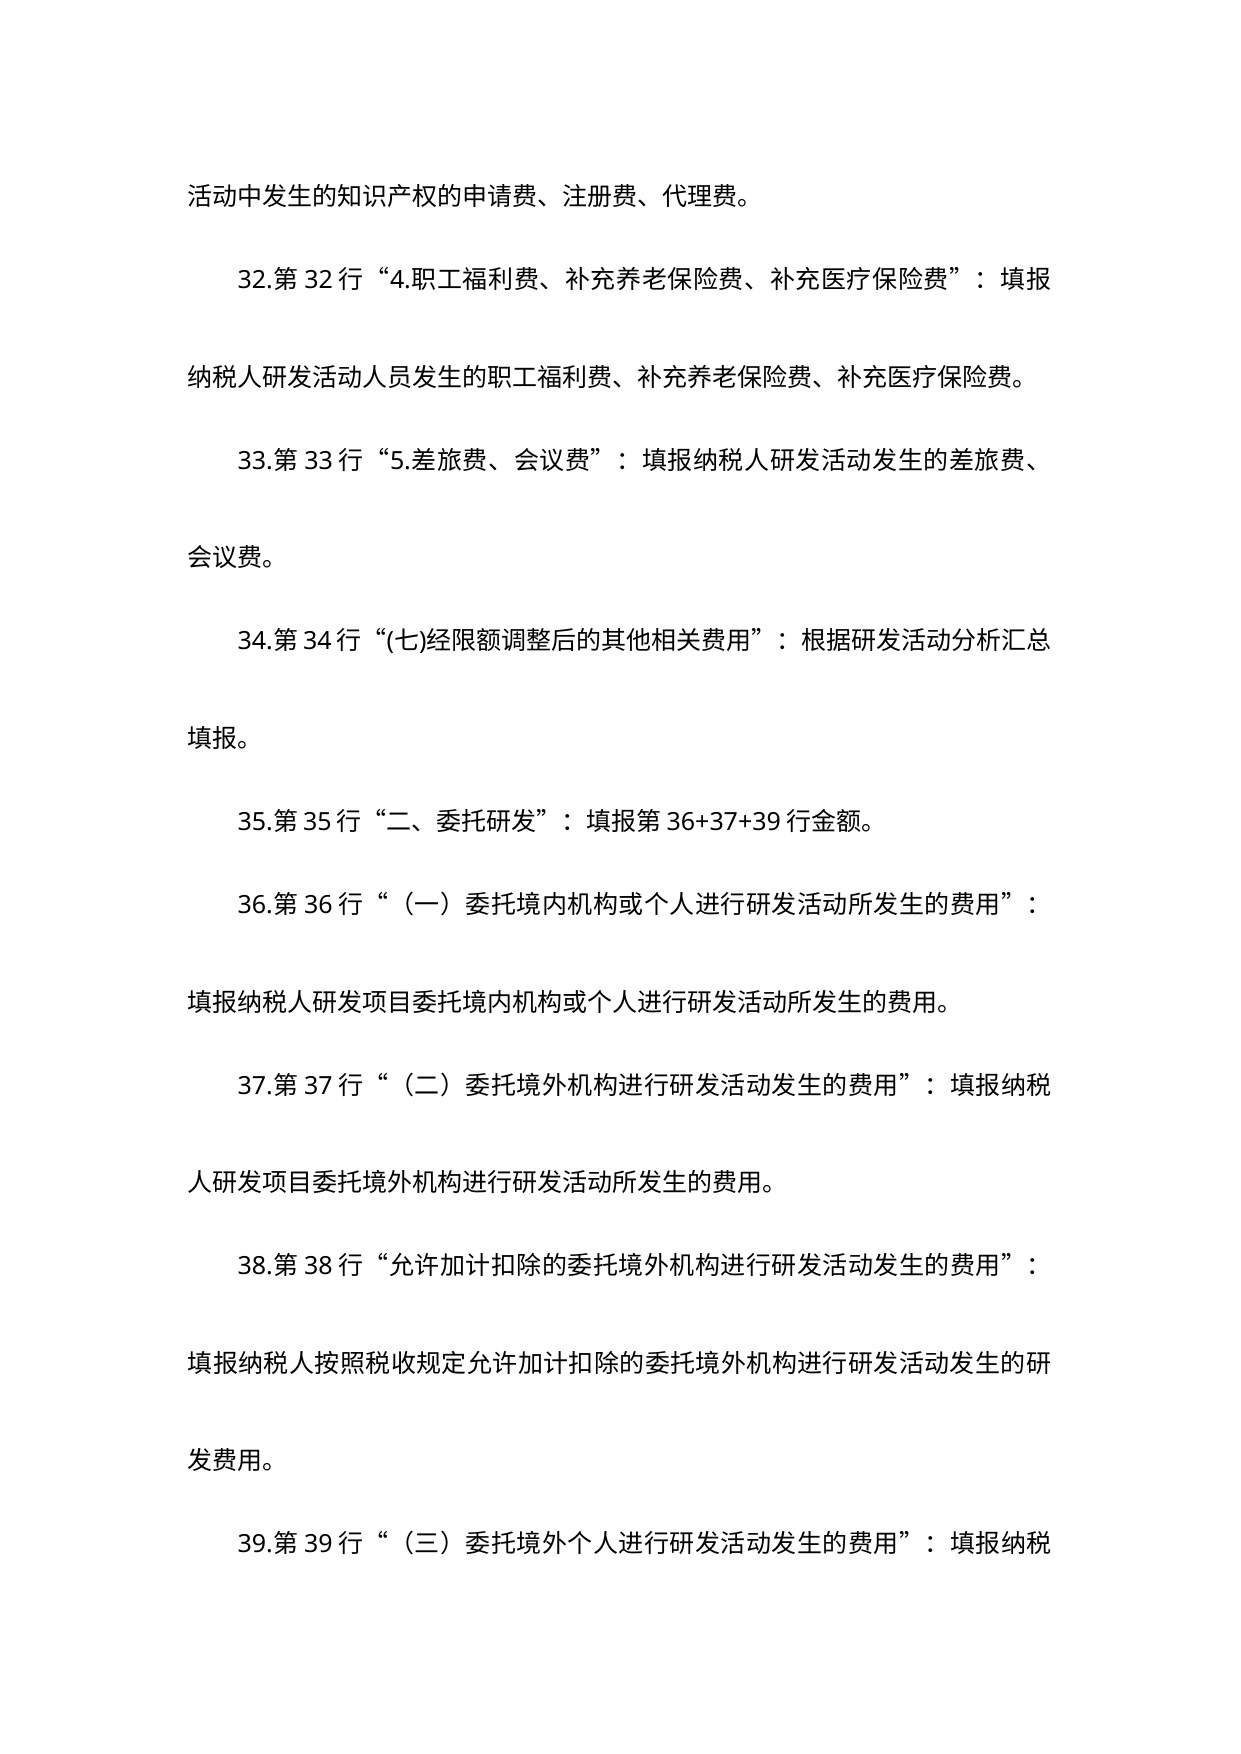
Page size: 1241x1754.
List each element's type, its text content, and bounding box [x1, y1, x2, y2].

text 36.第36行“（一）委托境内机构或个人进行研发活动所发生的费用”：填报纳税人研发项目委托境内机构或个人进行研发活动所发生的费用。 [187, 870, 1053, 1033]
text 32.第32行“4.职工福利费、补充养老保险费、补充医疗保险费”：填报纳税人研发活动人员发生的职工福利费、补充养老保险费、补充医疗保险费。 [187, 245, 1053, 408]
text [187, 162, 1053, 227]
text 34.第34行“(七)经限额调整后的其他相关费用”：根据研发活动分析汇总填报。 [187, 606, 1053, 769]
text 38.第38行“允许加计扣除的委托境外机构进行研发活动发生的费用”：填报纳税人按照税收规定允许加计扣除的委托境外机构进行研发活动发生的研发费用。 [187, 1231, 1053, 1491]
text 35.第35行“二、委托研发”：填报第36+37+39行金额。 [187, 787, 1053, 852]
text 33.第33行“5.差旅费、会议费”：填报纳税人研发活动发生的差旅费、会议费。 [187, 426, 1053, 588]
text 37.第37行“（二）委托境外机构进行研发活动发生的费用”：填报纳税人研发项目委托境外机构进行研发活动所发生的费用。 [187, 1051, 1053, 1213]
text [187, 1509, 1053, 1574]
